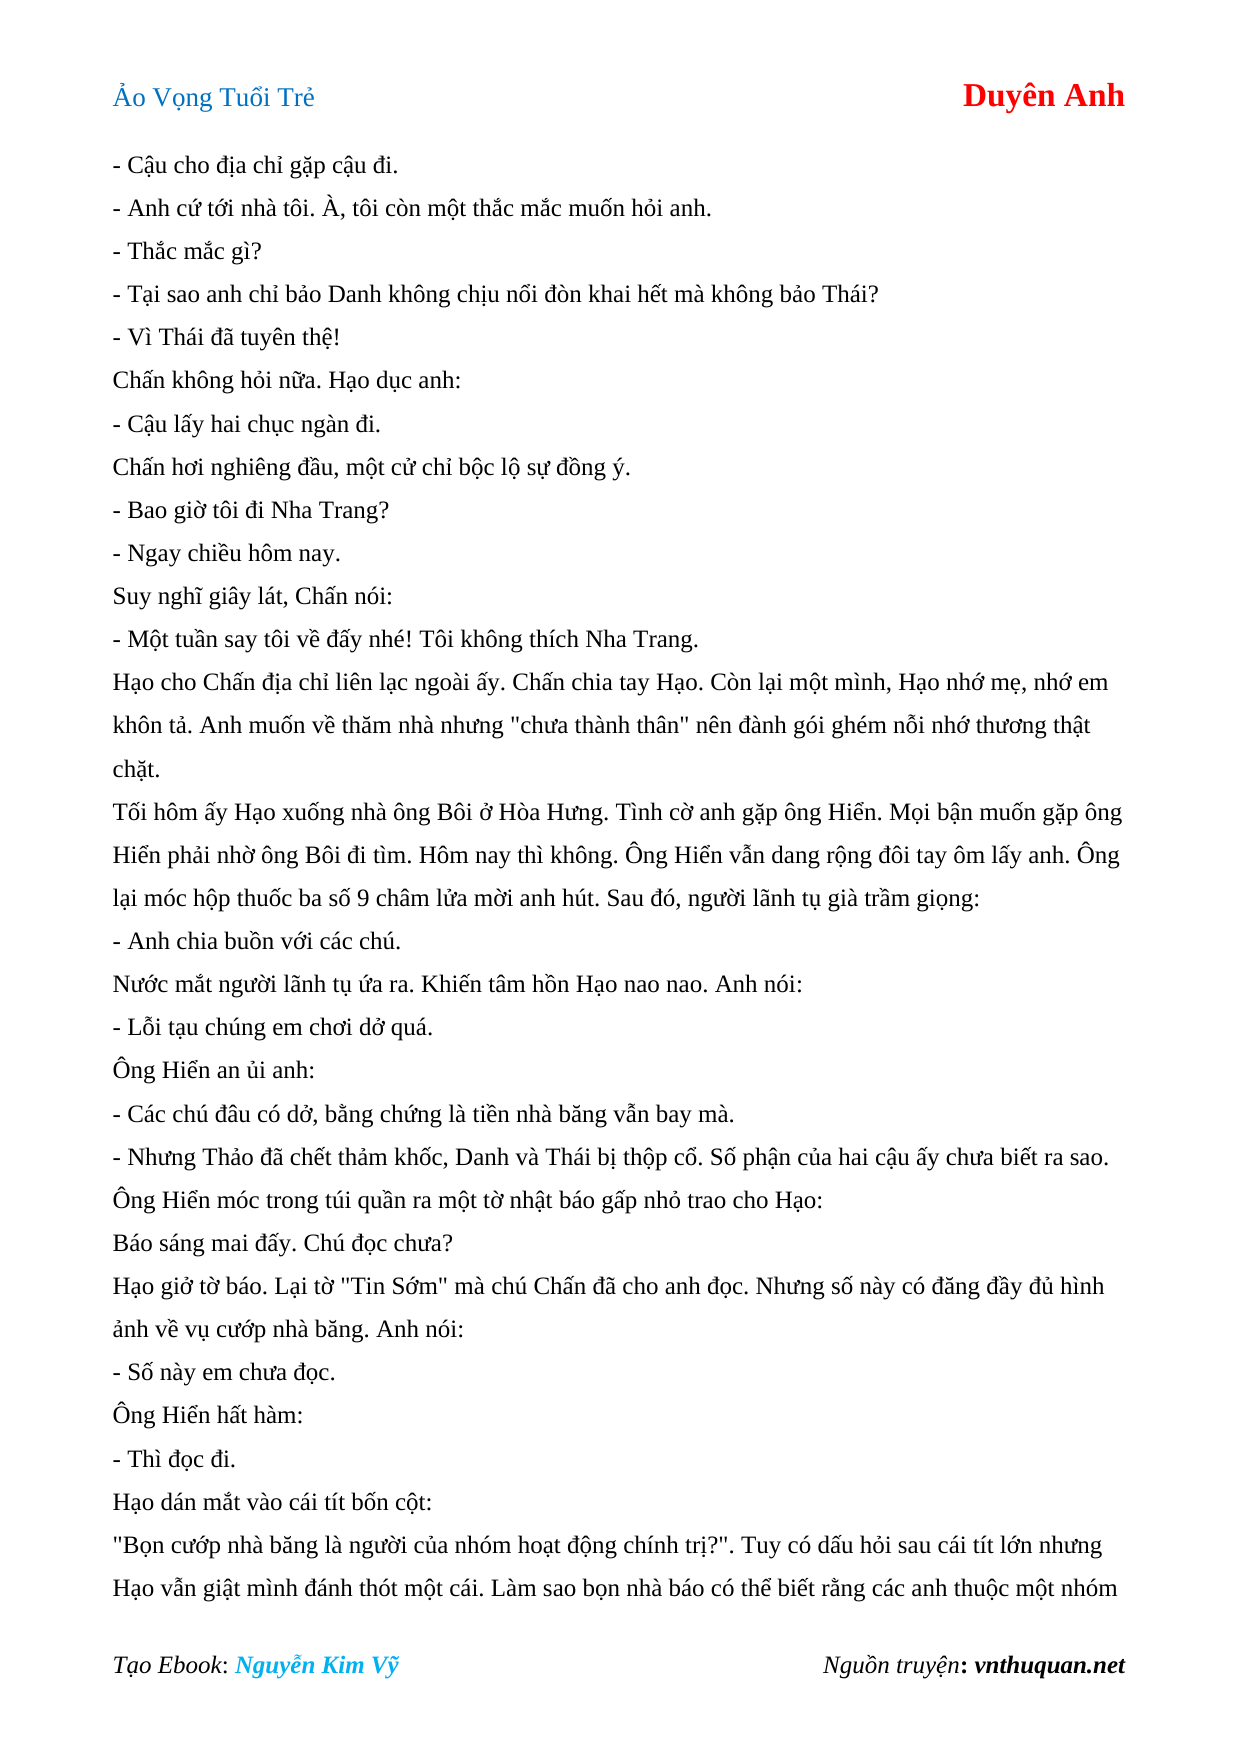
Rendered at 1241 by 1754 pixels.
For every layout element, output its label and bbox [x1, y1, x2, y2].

text [112, 150, 1128, 1602]
